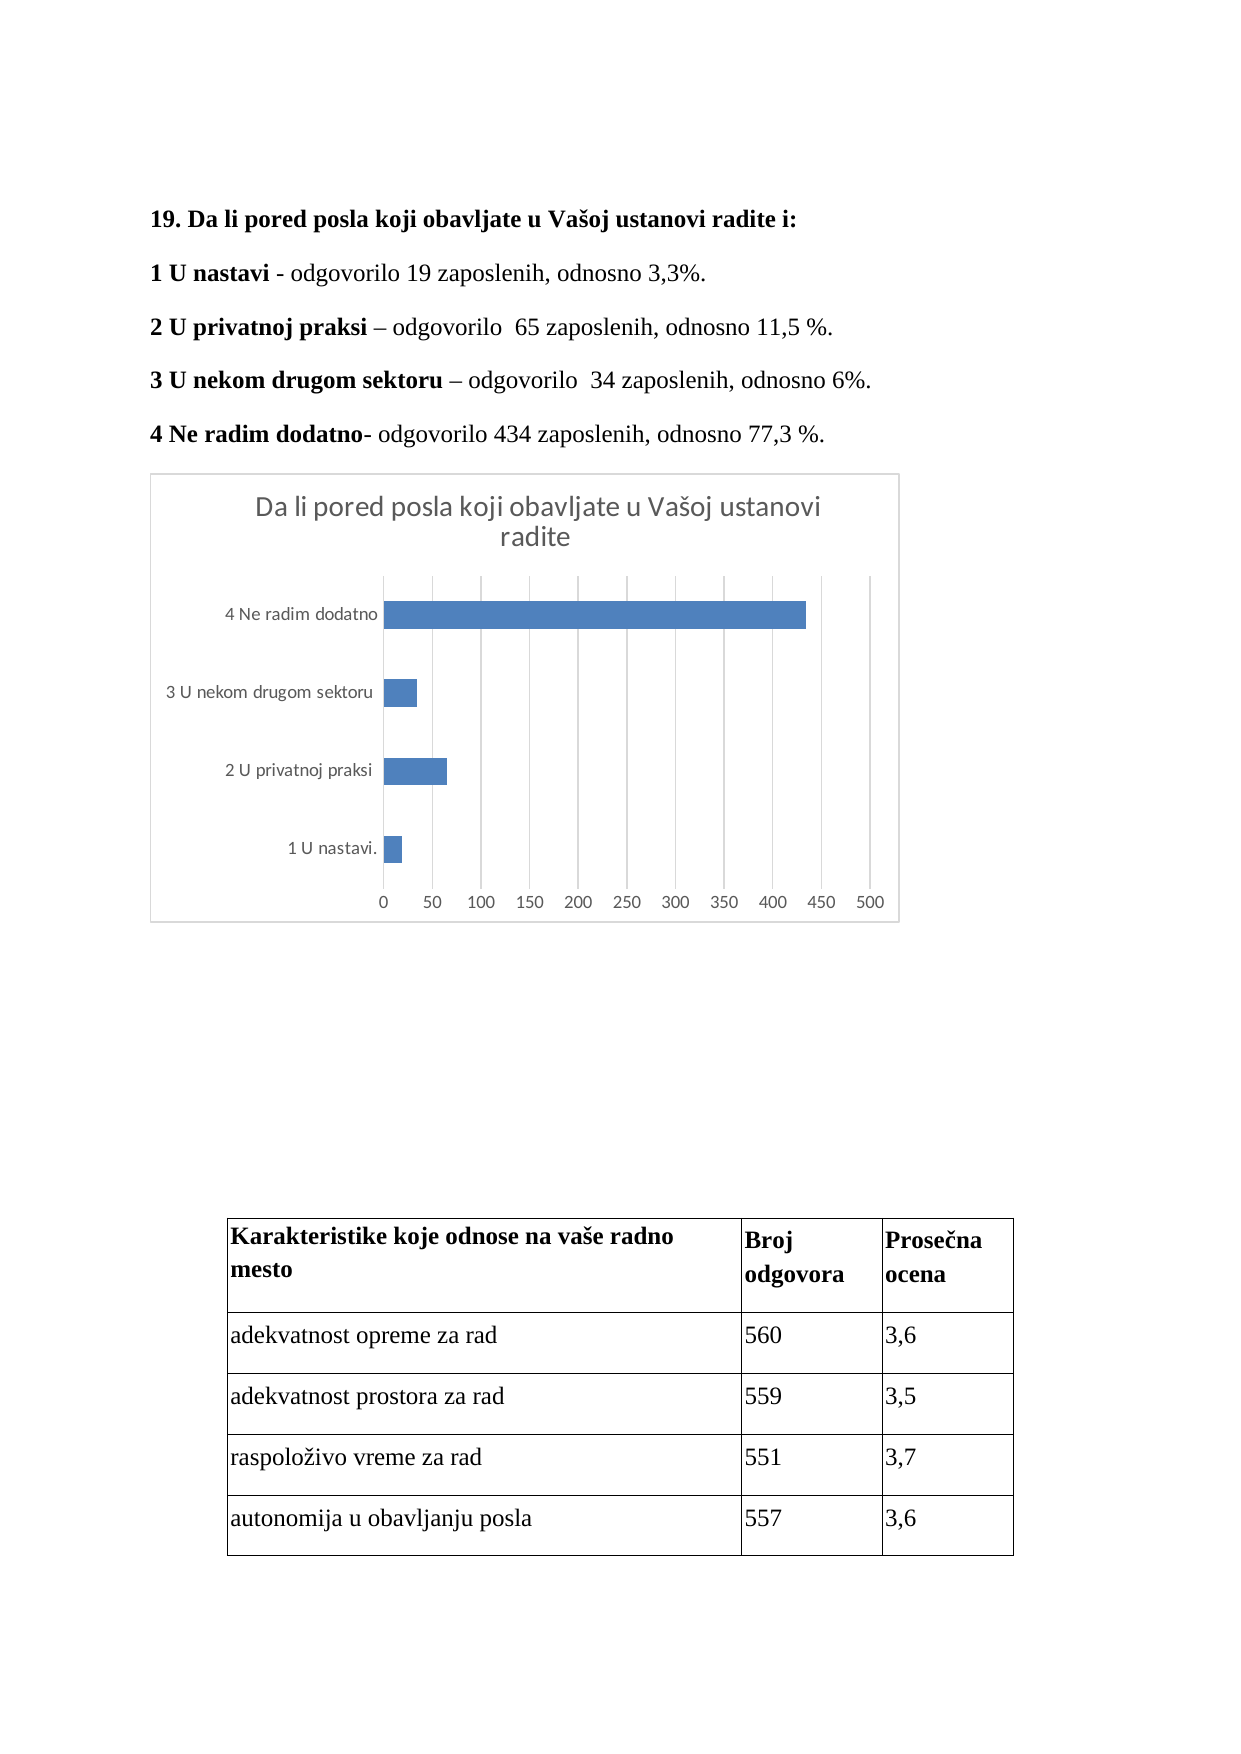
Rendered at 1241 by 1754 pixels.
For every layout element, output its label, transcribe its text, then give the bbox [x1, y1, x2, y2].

text 19. Da li pored posla koji obavljate u Vašoj ustanovi radite i: [150, 204, 1090, 233]
table_cell 557 [742, 1496, 882, 1555]
table_header Karakteristike koje odnose na vaše radno mesto [228, 1219, 741, 1312]
table_cell 551 [742, 1435, 882, 1494]
table_header Broj odgovora [742, 1219, 882, 1312]
table_cell 3,6 [883, 1313, 1013, 1373]
table_cell adekvatnost opreme za rad [228, 1313, 741, 1373]
text 2 U privatnoj praksi – odgovorilo 65 zaposlenih, odnosno 11,5 %. [150, 312, 1090, 340]
table_cell 3,5 [883, 1374, 1013, 1433]
text 1 U nastavi - odgovorilo 19 zaposlenih, odnosno 3,3%. [150, 258, 1090, 286]
table_cell 560 [742, 1313, 882, 1373]
table_cell adekvatnost prostora za rad [228, 1374, 741, 1433]
table_cell autonomija u obavljanju posla [228, 1496, 741, 1555]
text 4 Ne radim dodatno- odgovorilo 434 zaposlenih, odnosno 77,3 %. [150, 419, 1090, 448]
table_cell 3,6 [883, 1496, 1013, 1555]
table_cell 559 [742, 1374, 882, 1433]
table_cell 3,7 [883, 1435, 1013, 1494]
table_header Prosečna ocena [883, 1219, 1013, 1312]
table_cell raspoloživo vreme za rad [228, 1435, 741, 1494]
text 3 U nekom drugom sektoru – odgovorilo 34 zaposlenih, odnosno 6%. [150, 365, 1090, 394]
